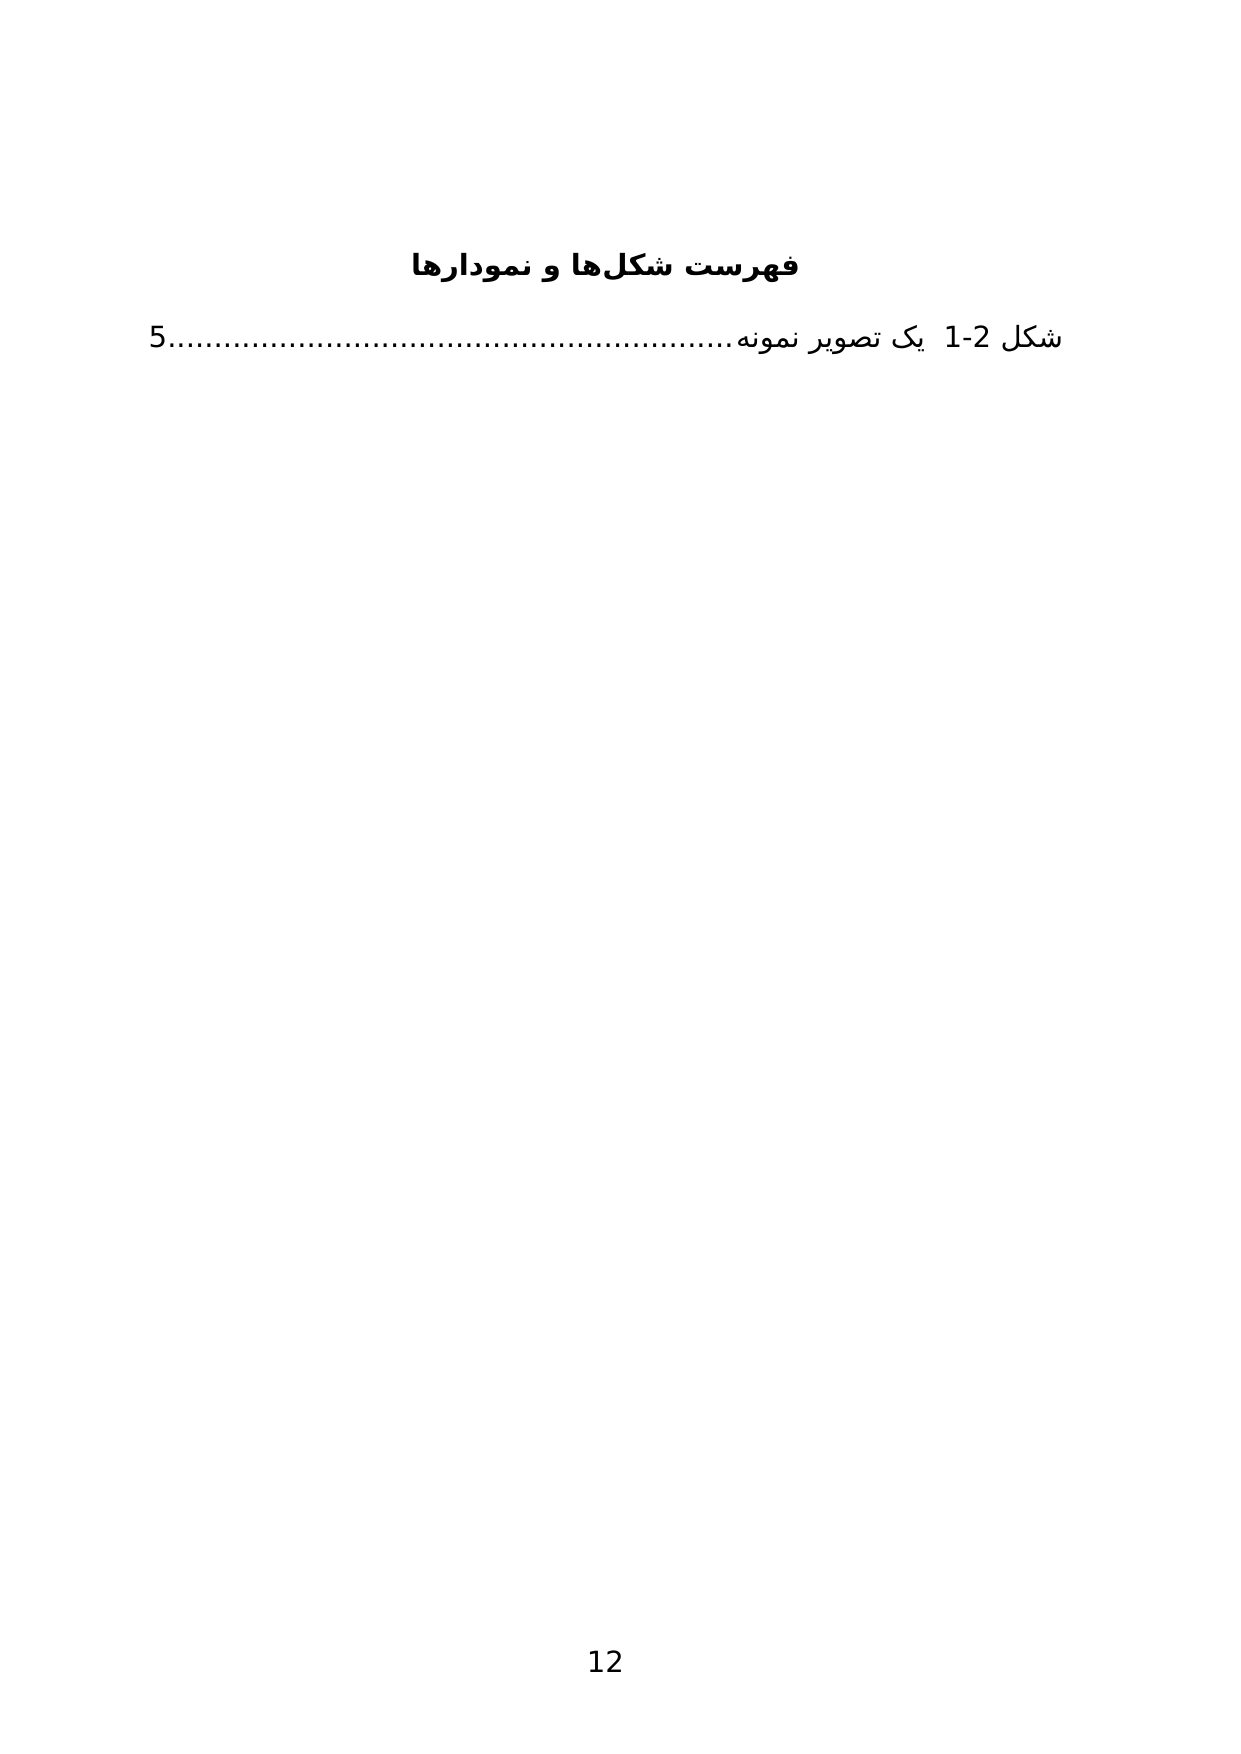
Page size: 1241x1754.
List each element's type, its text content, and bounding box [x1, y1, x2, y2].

text فهرست شکل‌ها و نمودارها [148, 248, 1063, 282]
text شکل ‏2-1 یک تصویر نمونه 5 [148, 320, 1063, 354]
